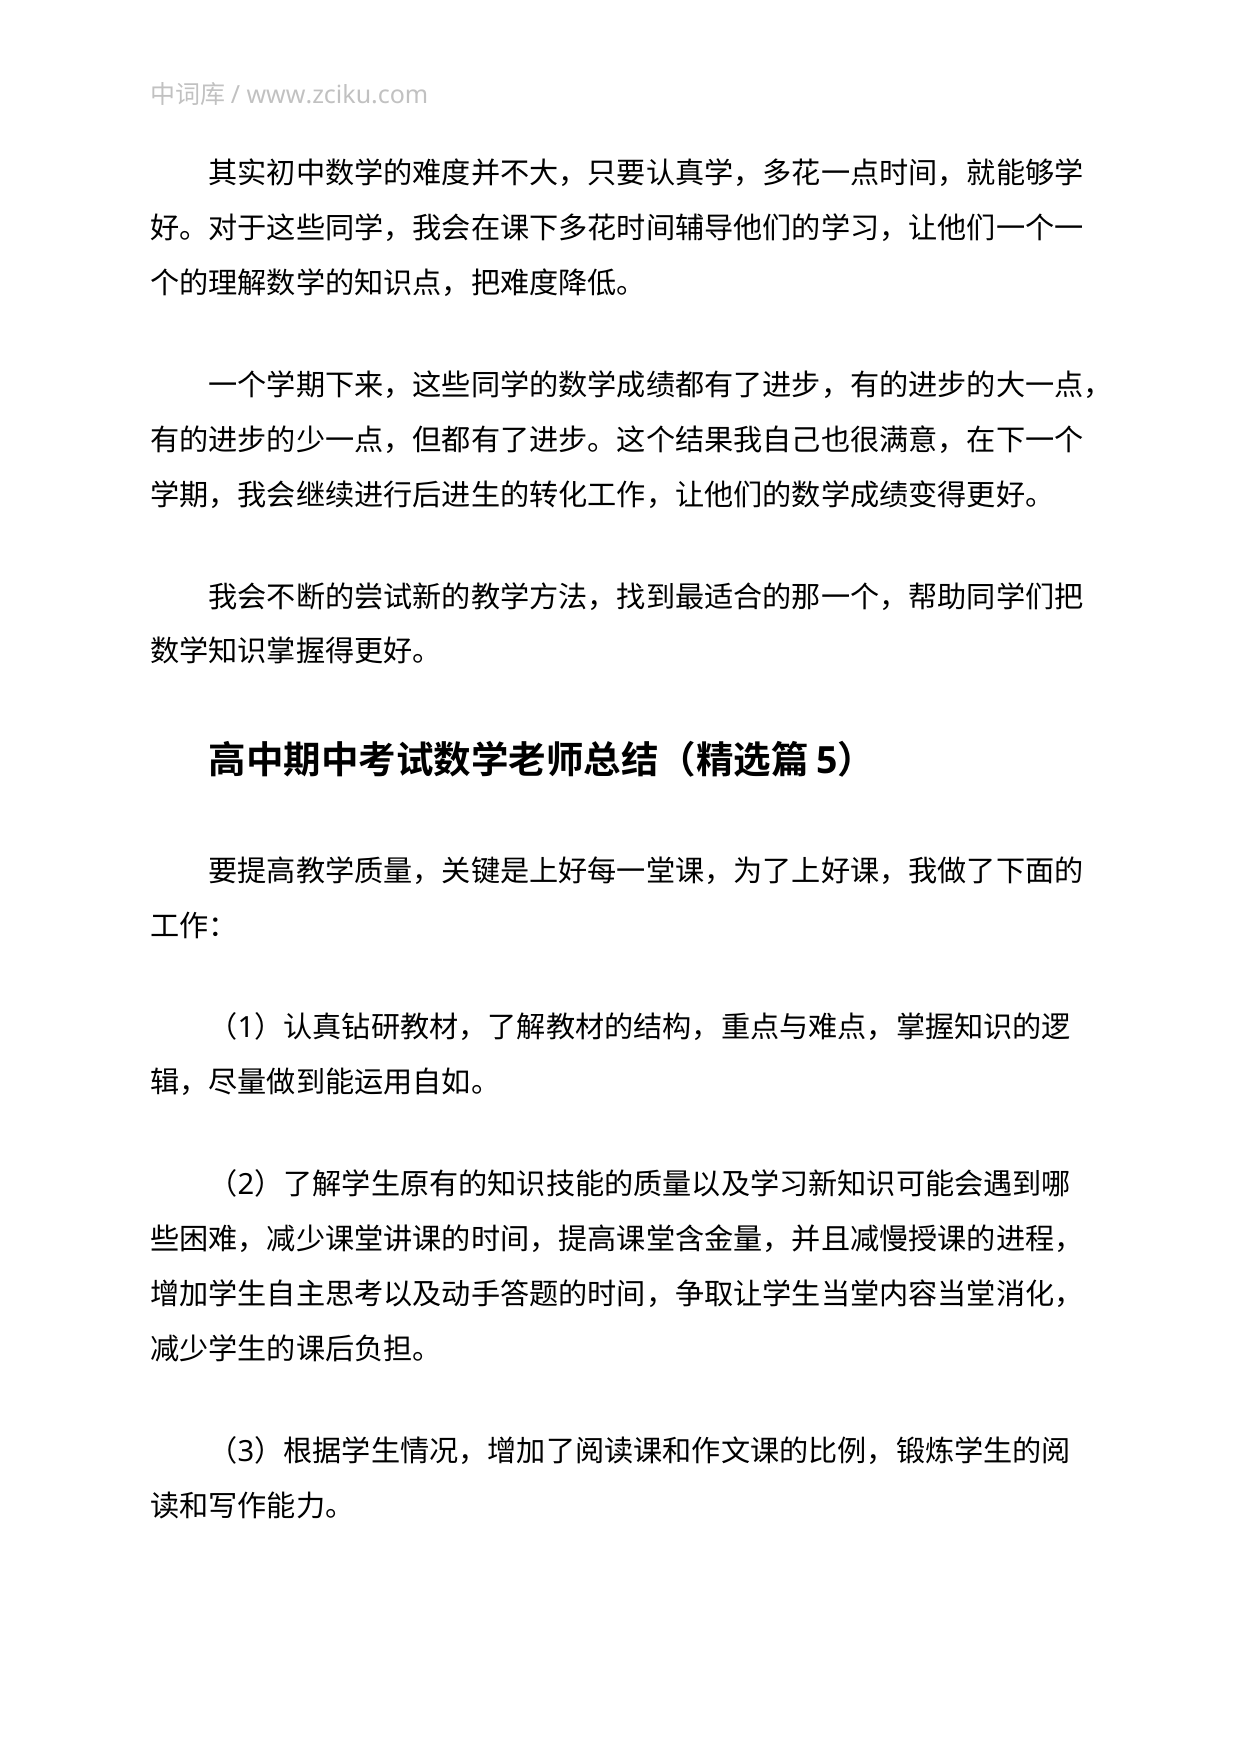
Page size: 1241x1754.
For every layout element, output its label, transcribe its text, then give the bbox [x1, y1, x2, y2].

text （1）认真钻研教材，了解教材的结构，重点与难点，掌握知识的逻辑，尽量做到能运用自如。 [150, 1004, 1090, 1101]
text （3）根据学生情况，增加了阅读课和作文课的比例，锻炼学生的阅读和写作能力。 [150, 1427, 1090, 1525]
text 其实初中数学的难度并不大，只要认真学，多花一点时间，就能够学好。对于这些同学，我会在课下多花时间辅导他们的学习，让他们一个一个的理解数学的知识点，把难度降低。 [150, 150, 1090, 302]
text 高中期中考试数学老师总结（精选篇5） [150, 730, 1090, 784]
text （2）了解学生原有的知识技能的质量以及学习新知识可能会遇到哪些困难，减少课堂讲课的时间，提高课堂含金量，并且减慢授课的进程，增加学生自主思考以及动手答题的时间，争取让学生当堂内容当堂消化，减少学生的课后负担。 [150, 1161, 1090, 1368]
text 一个学期下来，这些同学的数学成绩都有了进步，有的进步的大一点，有的进步的少一点，但都有了进步。这个结果我自己也很满意，在下一个学期，我会继续进行后进生的转化工作，让他们的数学成绩变得更好。 [150, 362, 1090, 514]
text 要提高教学质量，关键是上好每一堂课，为了上好课，我做了下面的工作： [150, 847, 1090, 944]
text 我会不断的尝试新的教学方法，找到最适合的那一个，帮助同学们把数学知识掌握得更好。 [150, 573, 1090, 670]
